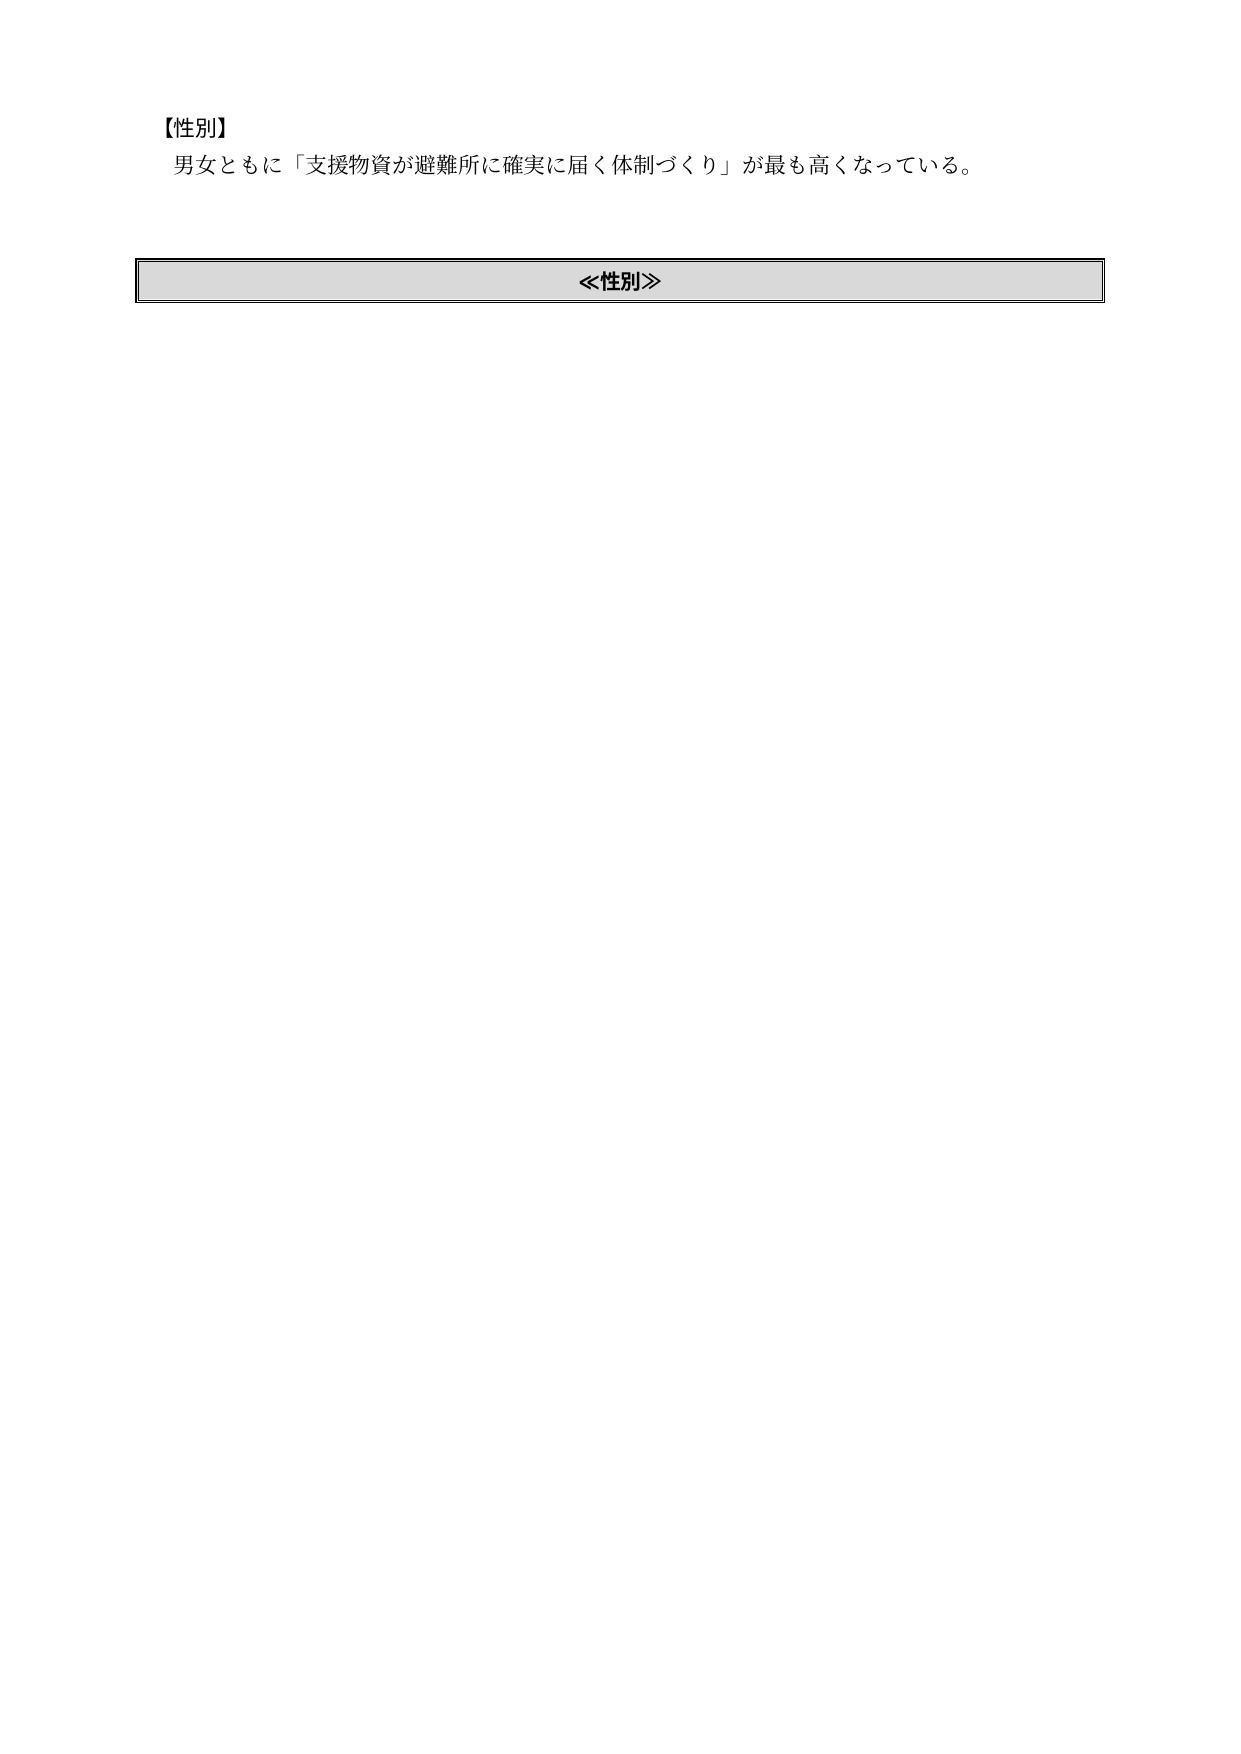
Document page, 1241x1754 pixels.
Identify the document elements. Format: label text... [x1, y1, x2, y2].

table_header ≪性別≫ [139, 262, 1102, 299]
text 【性別】 [130, 108, 1110, 146]
text 男女ともに「支援物資が避難所に確実に届く体制づくり」が最も高くなっている。 [130, 146, 1110, 183]
